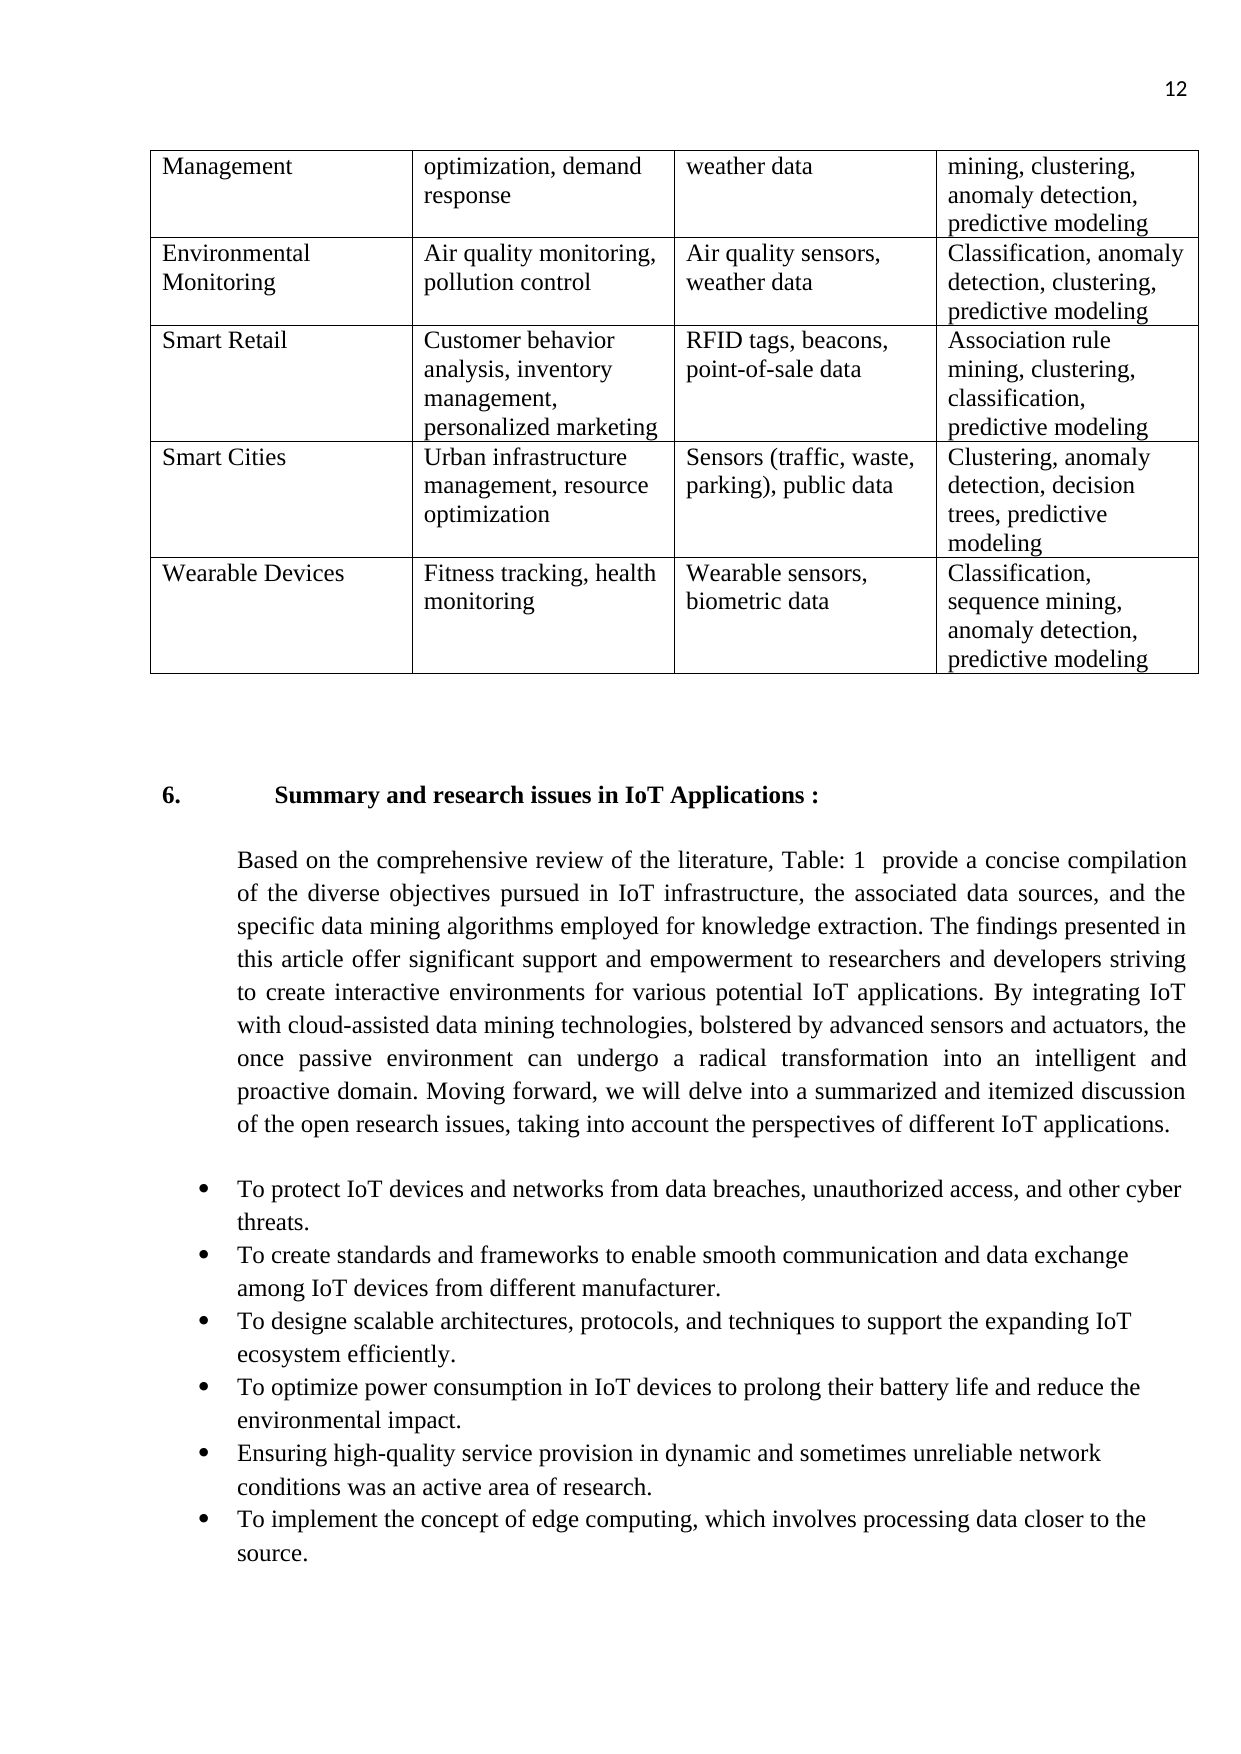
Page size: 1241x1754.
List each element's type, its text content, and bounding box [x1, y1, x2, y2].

table_cell Air quality monitoring, pollution control [413, 238, 674, 324]
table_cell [151, 151, 412, 237]
table_cell Urban infrastructure management, resource optimization [413, 442, 674, 557]
table_cell Smart Retail [151, 326, 412, 441]
table_cell Air quality sensors, weather data [675, 238, 936, 324]
list To optimize power consumption in IoT devices to prolong their battery life and reduce the environmental impact. [199, 1372, 1187, 1434]
table_cell Environmental Monitoring [151, 238, 412, 324]
table_cell Association rule mining, clustering, classification, predictive modeling [937, 326, 1198, 441]
table_cell Fitness tracking, health monitoring [413, 558, 674, 673]
table_cell Smart Cities [151, 442, 412, 557]
table_cell Classification, sequence mining, anomaly detection, predictive modeling [937, 558, 1198, 673]
list To implement the concept of edge computing, which involves processing data closer to the source. [199, 1504, 1187, 1566]
list To protect IoT devices and networks from data breaches, unauthorized access, and other cyber threats. [199, 1174, 1187, 1236]
list Summary and research issues in IoT Applications : [162, 780, 1187, 808]
table_cell Customer behavior analysis, inventory management, personalized marketing [413, 326, 674, 441]
table_cell Sensors (traffic, waste, parking), public data [675, 442, 936, 557]
table_cell Clustering, anomaly detection, decision trees, predictive modeling [937, 442, 1198, 557]
table_cell Classification, anomaly detection, clustering, predictive modeling [937, 238, 1198, 324]
list Ensuring high-quality service provision in dynamic and sometimes unreliable network conditions was an active area of research. [199, 1438, 1187, 1500]
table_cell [675, 151, 936, 237]
list Based on the comprehensive review of the literature, Table: 1 provide a concise compilation of the diverse objectives pursued in IoT infrastructure, the associated data sources, and the specific data mining algorithms employed for knowledge extraction. The findings presented in this article offer significant support and empowerment to researchers and developers striving to create interactive environments for various potential IoT applications. By integrating IoT with cloud-assisted data mining technologies, bolstered by advanced sensors and actuators, the once passive environment can undergo a radical transformation into an intelligent and proactive domain. Moving forward, we will delve into a summarized and itemized discussion of the open research issues, taking into account the perspectives of different IoT applications. [237, 845, 1187, 1138]
table_cell Wearable sensors, biometric data [675, 558, 936, 673]
table_cell Wearable Devices [151, 558, 412, 673]
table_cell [413, 151, 674, 237]
list To designe scalable architectures, protocols, and techniques to support the expanding IoT ecosystem efficiently. [199, 1306, 1187, 1368]
list To create standards and frameworks to enable smooth communication and data exchange among IoT devices from different manufacturer. [199, 1240, 1187, 1302]
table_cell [937, 151, 1198, 237]
table_cell RFID tags, beacons, point-of-sale data [675, 326, 936, 441]
